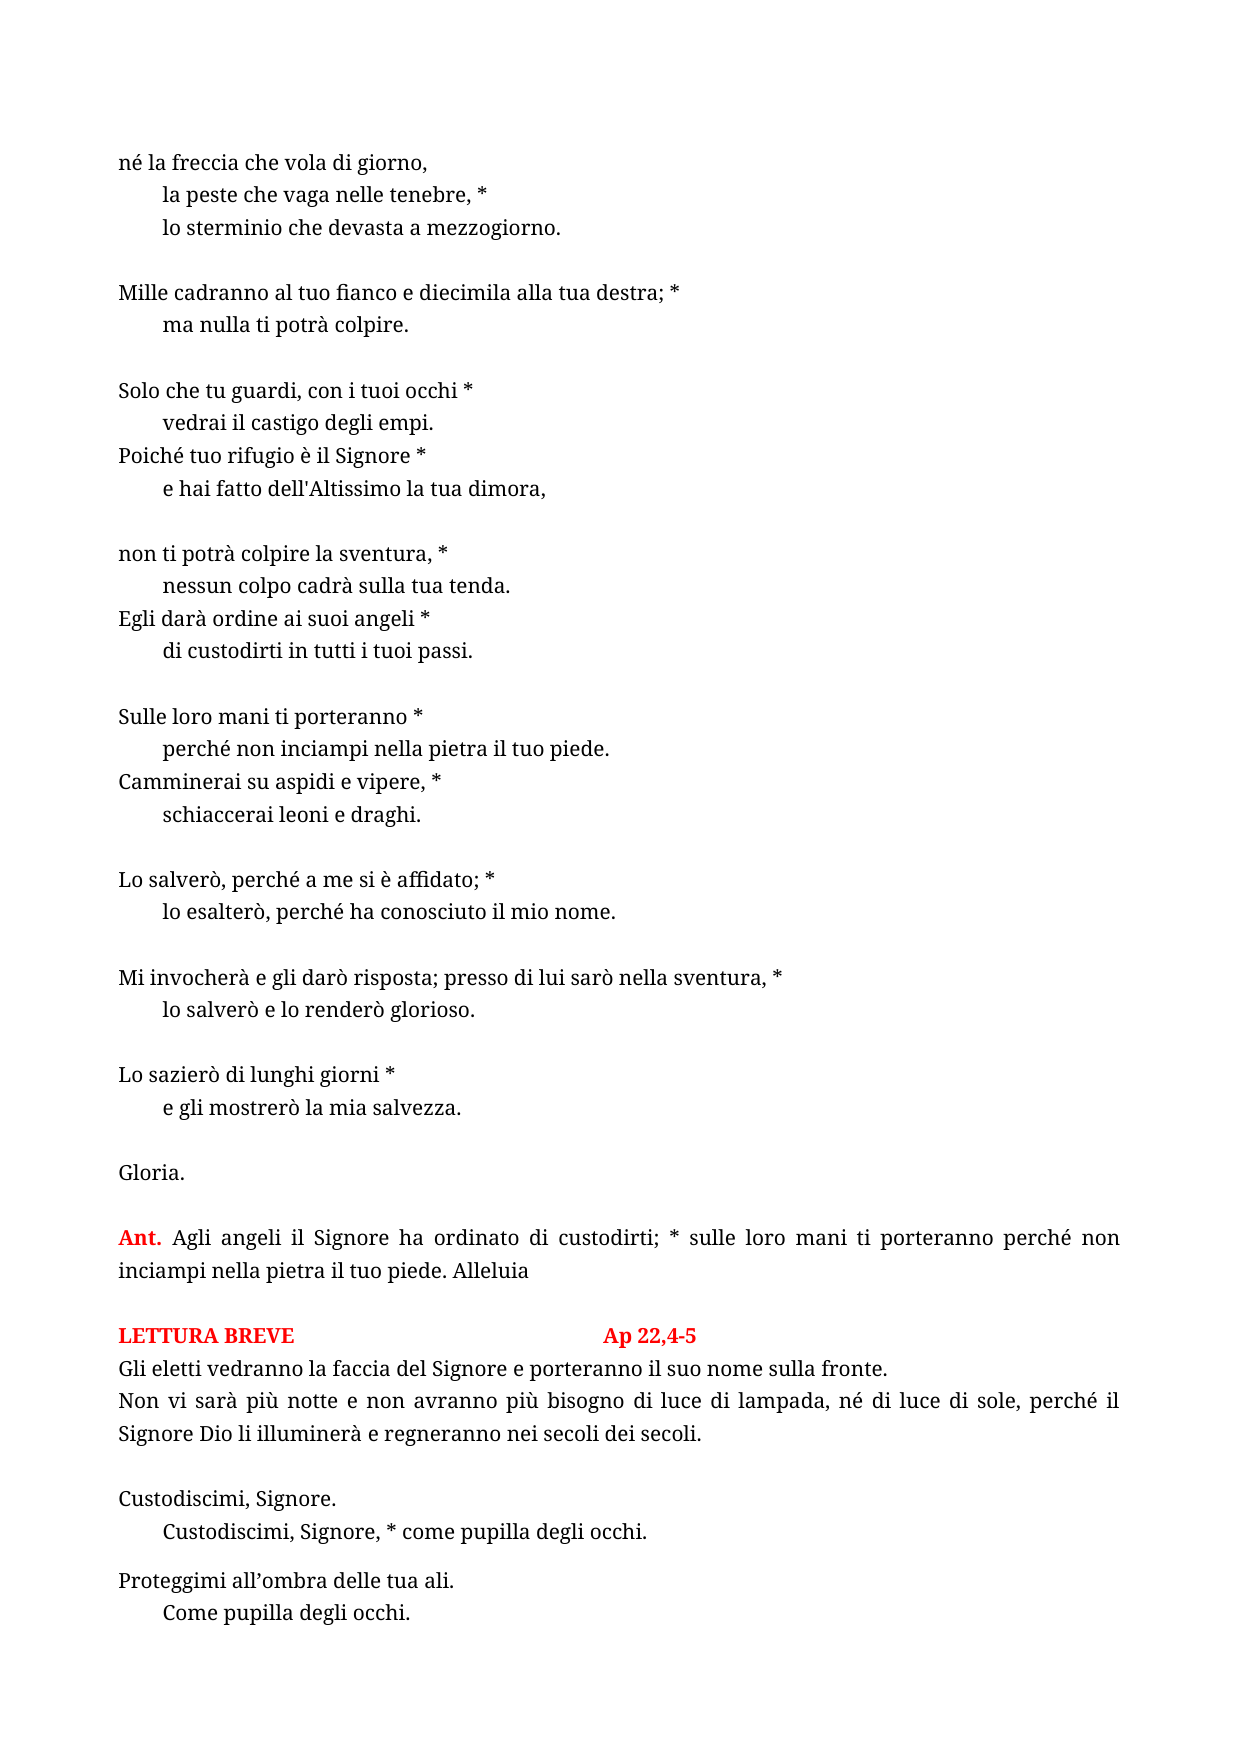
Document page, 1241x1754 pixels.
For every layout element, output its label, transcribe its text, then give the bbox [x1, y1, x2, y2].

text la peste che vaga nelle tenebre, * [118, 180, 1122, 209]
text e gli mostrerò la mia salvezza. [118, 1093, 1122, 1122]
text lo sterminio che devasta a mezzogiorno. [118, 213, 1122, 241]
text Camminerai su aspidi e vipere, * [118, 767, 1122, 796]
text Non vi sarà più notte e non avranno più bisogno di luce di lampada, né di luce di sole, perché il Signore Dio li illuminerà e regneranno nei secoli dei secoli. [118, 1387, 1122, 1448]
text Solo che tu guardi, con i tuoi occhi * [118, 376, 1122, 404]
text Lo salverò, perché a me si è affidato; * [118, 865, 1122, 893]
text né la freccia che vola di giorno, [118, 148, 1122, 176]
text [118, 1517, 1122, 1545]
text ma nulla ti potrà colpire. [118, 311, 1122, 339]
text Mille cadranno al tuo fianco e diecimila alla tua destra; * [118, 278, 1122, 306]
text vedrai il castigo degli empi. [118, 408, 1122, 437]
text Lo sazierò di lunghi giorni * [118, 1061, 1122, 1089]
text Egli darà ordine ai suoi angeli * [118, 604, 1122, 632]
text Come pupilla degli occhi. [118, 1598, 1122, 1627]
text Ant. Agli angeli il Signore ha ordinato di custodirti; * sulle loro mani ti porteranno perché non inciampi nella pietra il tuo piede. Alleluia [118, 1223, 1122, 1284]
text nessun colpo cadrà sulla tua tenda. [118, 571, 1122, 600]
text Poiché tuo rifugio è il Signore * [118, 441, 1122, 469]
text di custodirti in tutti i tuoi passi. [118, 637, 1122, 665]
text Custodiscimi, Signore. [118, 1484, 1122, 1513]
text Proteggimi all’ombra delle tua ali. [118, 1566, 1122, 1594]
text e hai fatto dell'Altissimo la tua dimora, [118, 474, 1122, 502]
text LETTURA BREVE Ap 22,4-5 [118, 1321, 1122, 1350]
text schiaccerai leoni e draghi. [118, 800, 1122, 828]
text Gli eletti vedranno la faccia del Signore e porteranno il suo nome sulla fronte. [118, 1354, 1122, 1382]
text perché non inciampi nella pietra il tuo piede. [118, 734, 1122, 763]
text lo esalterò, perché ha conosciuto il mio nome. [118, 897, 1122, 926]
text non ti potrà colpire la sventura, * [118, 539, 1122, 567]
text lo salverò e lo renderò glorioso. [118, 995, 1122, 1024]
text Gloria. [118, 1158, 1122, 1187]
text Sulle loro mani ti porteranno * [118, 702, 1122, 730]
text Mi invocherà e gli darò risposta; presso di lui sarò nella sventura, * [118, 963, 1122, 991]
